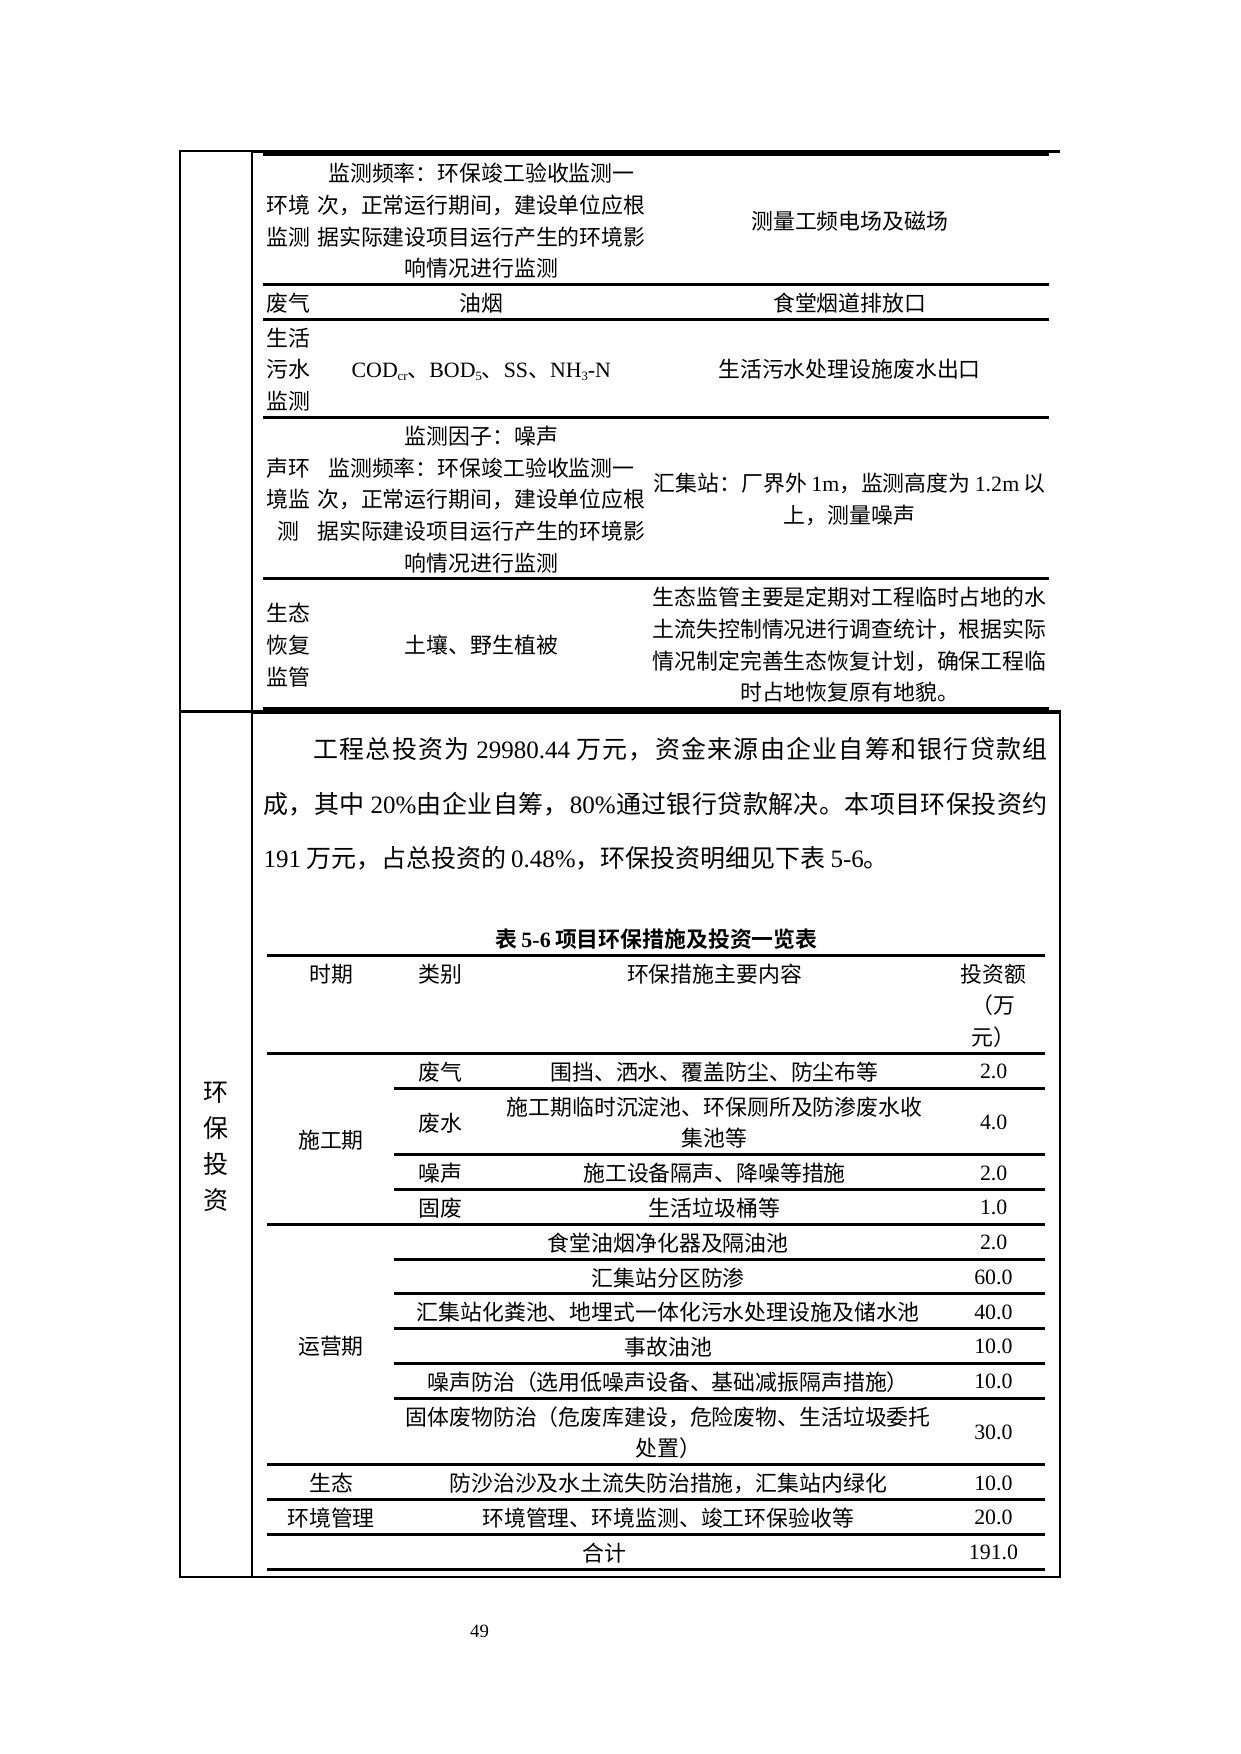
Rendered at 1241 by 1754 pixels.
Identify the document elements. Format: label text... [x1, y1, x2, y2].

table_cell 环保投资 [181, 713, 251, 1576]
table_cell 工程总投资为29980.44万元，资金来源由企业自筹和银行贷款组成，其中20%由企业自筹，80%通过银行贷款解决。本项目环保投资约191万元，占总投资的0.48%，环保投资明细见下表5-6。 表5-6项目环保措施及投资一览表 [253, 714, 1059, 1576]
table_cell 其他 [181, 152, 251, 710]
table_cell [253, 153, 1060, 710]
